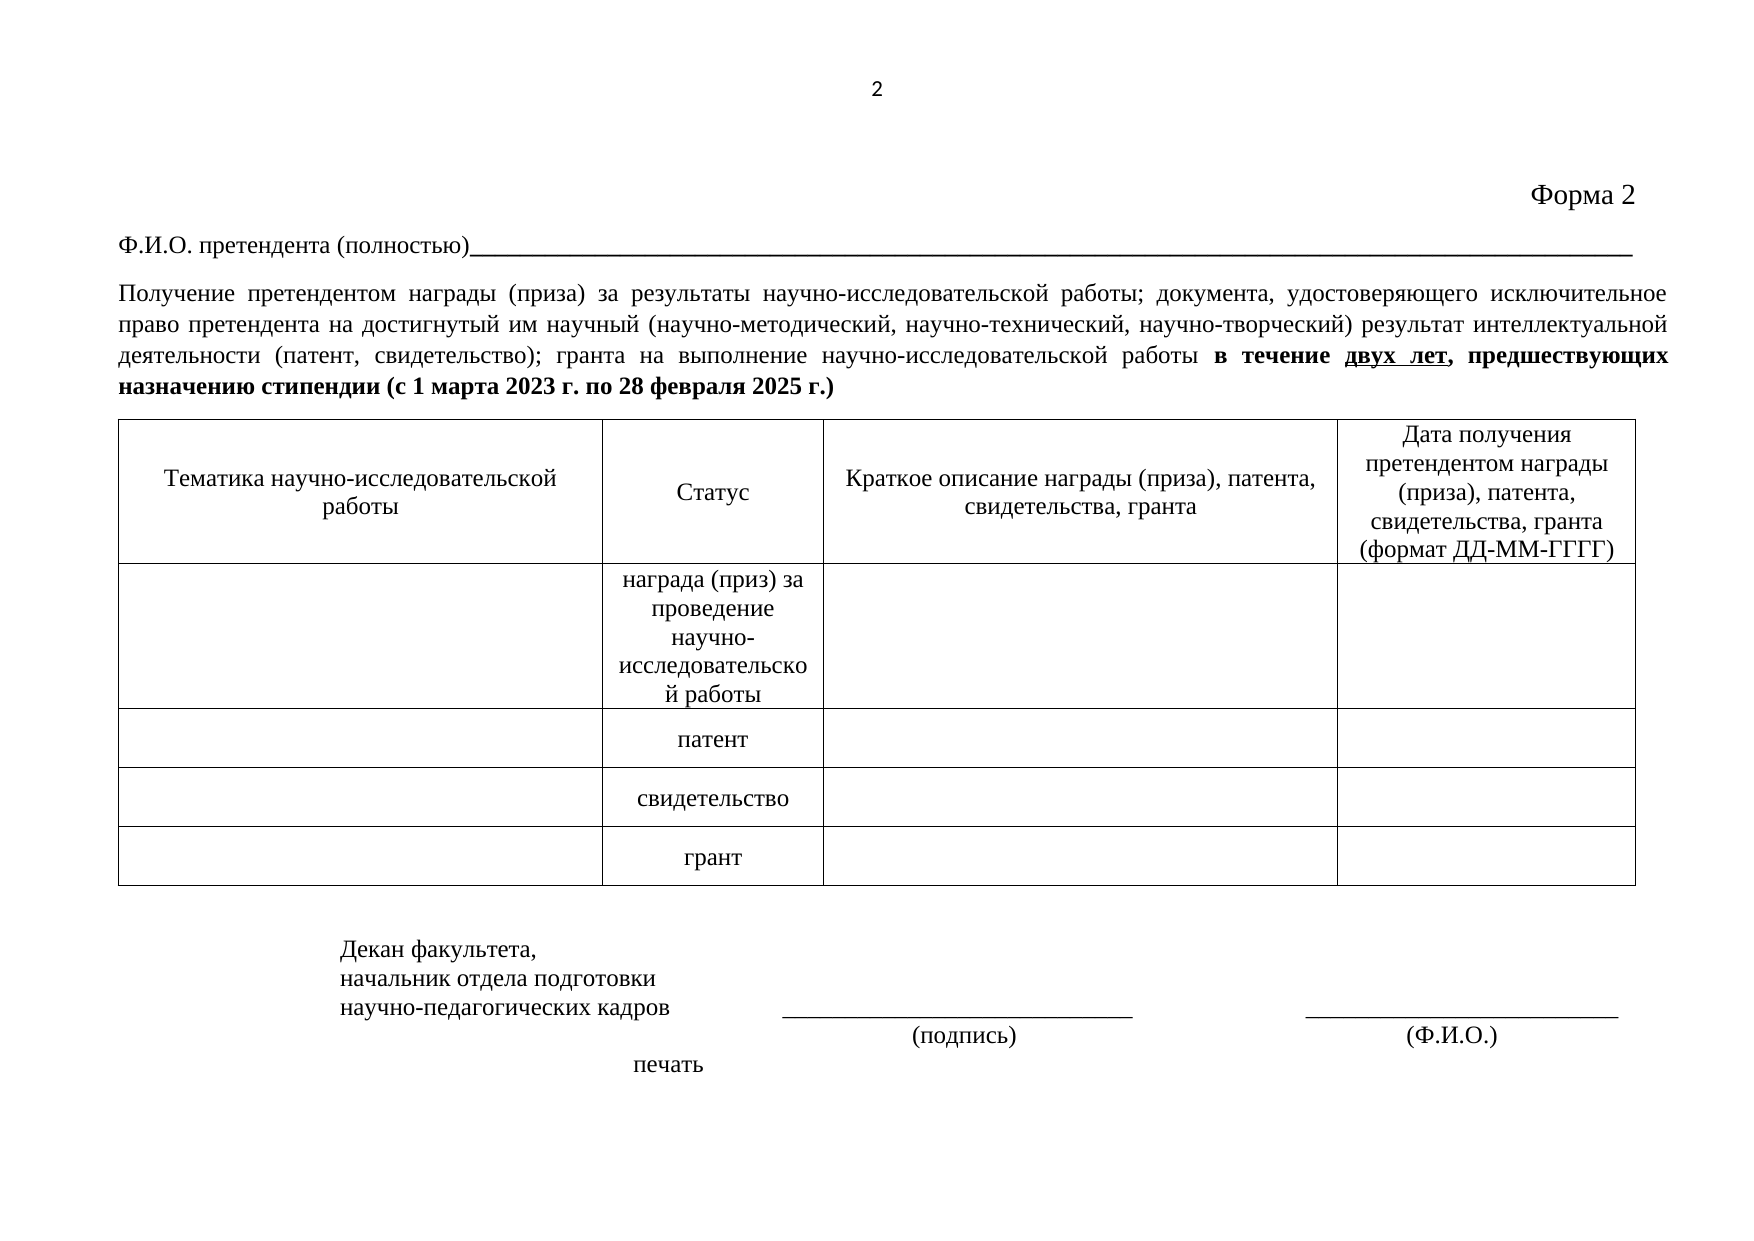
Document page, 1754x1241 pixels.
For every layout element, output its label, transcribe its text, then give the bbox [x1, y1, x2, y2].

table_header Краткое описание награды (приза), патента, свидетельства, гранта [824, 420, 1337, 563]
table_cell свидетельство [603, 768, 823, 826]
table_cell [824, 827, 1337, 885]
table_cell [824, 709, 1337, 767]
table_cell [1338, 709, 1635, 767]
text Получение претендентом награды (приза) за результаты научно-исследовательской работы; документа, удостоверяющего исключительное право претендента на достигнутый им научный (научно-методический, научно-технический, научно-творческий) результат интеллектуальной деятельности (патент, свидетельство); гранта на выполнение научно-исследовательской работы в течение двух лет, предшествующих назначению стипендии (с 1 марта 2023 г. по 28 февраля 2025 г.) [118, 278, 1668, 399]
text Декан факультета, [340, 934, 1636, 963]
table_cell награда (приз) за проведение научно-исследовательской работы [603, 564, 823, 708]
table_header Статус [603, 420, 823, 563]
text начальник отдела подготовки [340, 963, 1636, 992]
table_cell [119, 827, 602, 885]
table_cell грант [603, 827, 823, 885]
table_cell [824, 564, 1337, 708]
table_cell [824, 768, 1337, 826]
text (подпись) (Ф.И.О.) [118, 1020, 1636, 1049]
table_cell [119, 768, 602, 826]
text Ф.И.О. претендента (полностью)_____________________________________________________________________________________________ [118, 230, 1636, 259]
table_header Тематика научно-исследовательской работы [119, 420, 602, 563]
table_cell [119, 564, 602, 708]
table_cell патент [603, 709, 823, 767]
text научно-педагогических кадров ____________________________ _________________________ [340, 992, 1636, 1020]
table_cell [1338, 768, 1635, 826]
table_cell [119, 709, 602, 767]
table_cell [1338, 827, 1635, 885]
text печать [118, 1049, 1636, 1078]
text Форма 2 [118, 177, 1636, 211]
table_cell [1338, 564, 1635, 708]
table_header Дата получения претендентом награды (приза), патента, свидетельства, гранта (формат ДД-ММ-ГГГГ) [1338, 420, 1635, 563]
